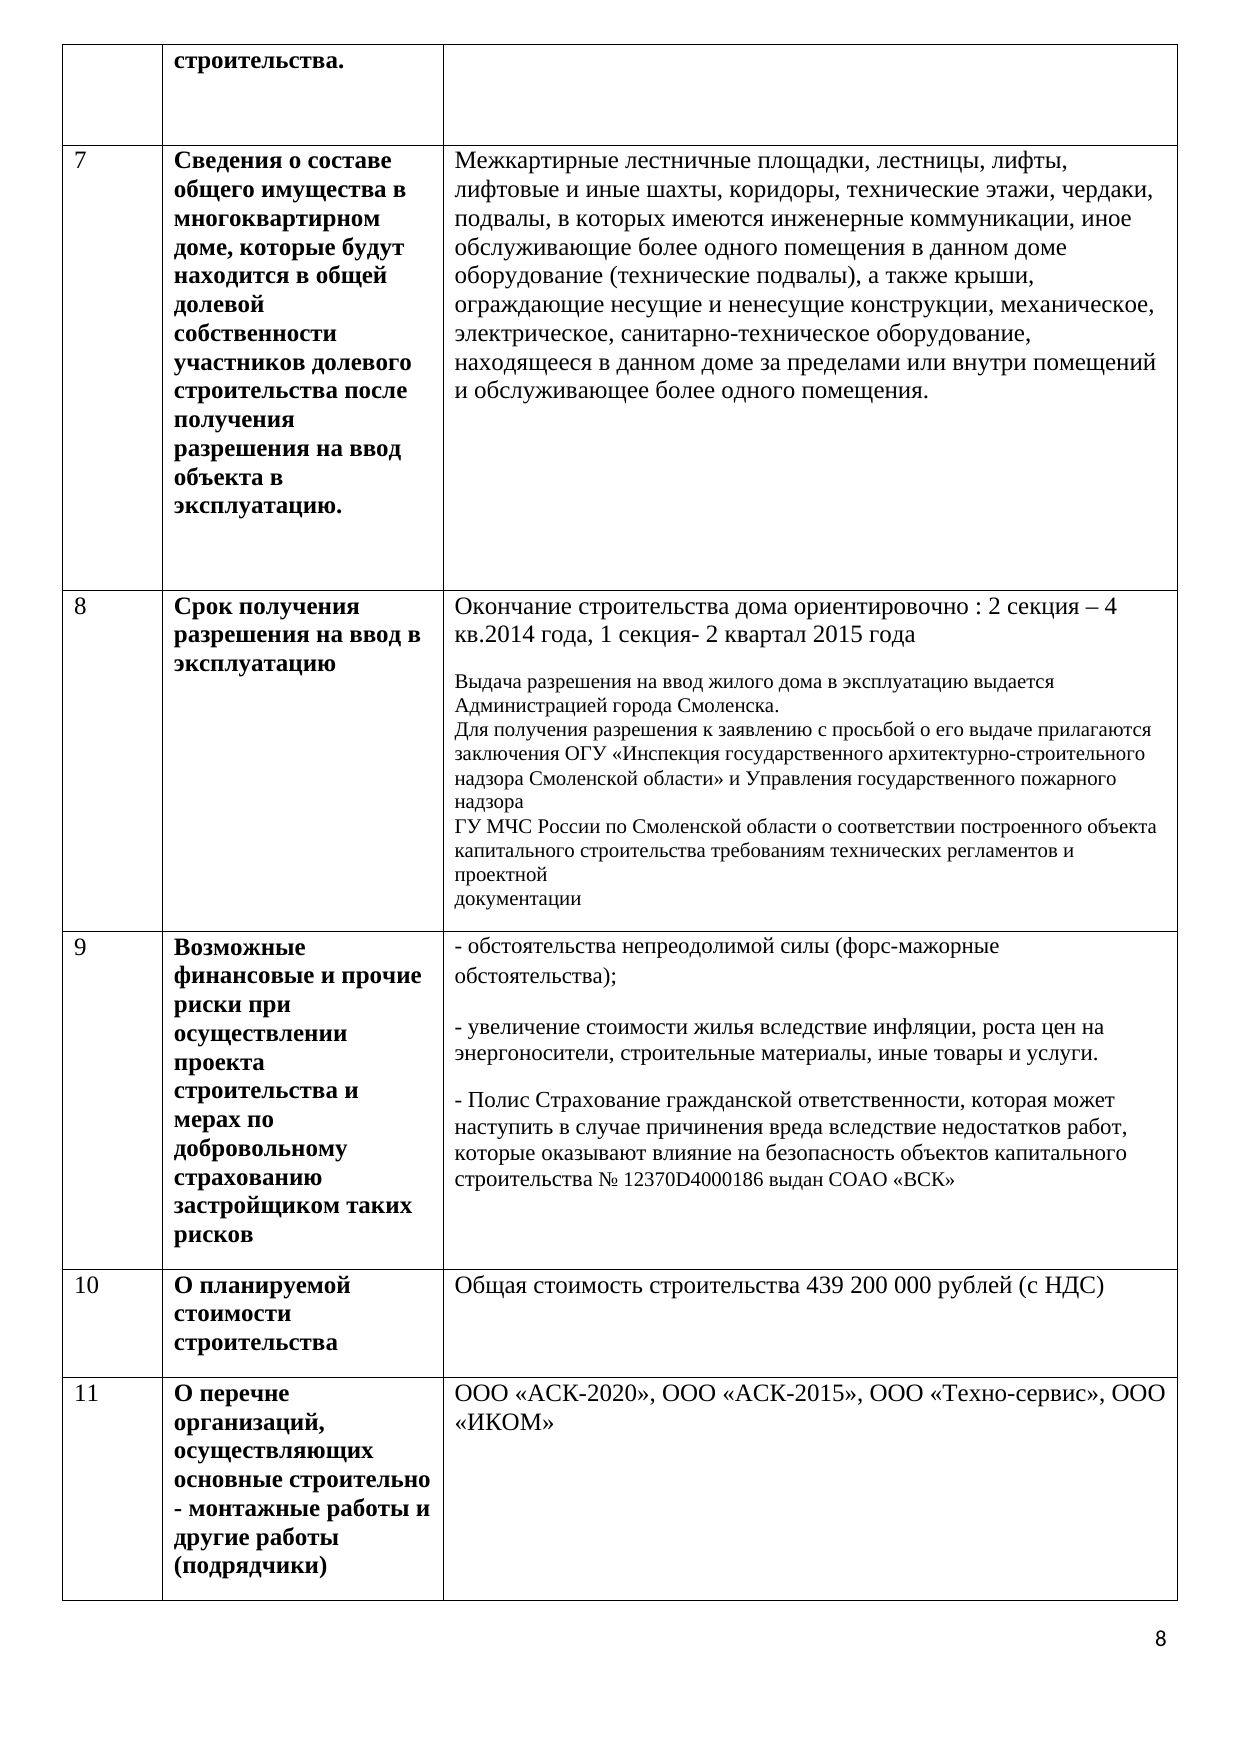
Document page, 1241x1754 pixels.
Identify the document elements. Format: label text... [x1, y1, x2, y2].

table_cell О планируемой стоимости строительства [163, 1270, 442, 1377]
table_cell - обстоятельства непреодолимой силы (форс-мажорные обстоятельства); - увеличение стоимости жилья вследствие инфляции, роста цен на энергоносители, строительные материалы, иные товары и услуги. - Полис Страхование гражданской ответственности, которая может наступить в случае причинения вреда вследствие недостатков работ, которые оказывают влияние на безопасность объектов капитального строительства № 12370D4000186 выдан СОАО «ВСК» [443, 932, 1177, 1269]
table_cell ООО «АСК-2020», ООО «АСК-2015», ООО «Техно-сервис», ООО «ИКОМ» [443, 1378, 1177, 1600]
table_cell 11 [63, 1378, 162, 1600]
table_cell Окончание строительства дома ориентировочно : 2 секция – 4 кв.2014 года, 1 секция- 2 квартал 2015 года Выдача разрешения на ввод жилого дома в эксплуатацию выдается Администрацией города Смоленска. Для получения разрешения к заявлению с просьбой о его выдаче прилагаются заключения ОГУ «Инспекция государственного архитектурно-строительного надзора Смоленской области» и Управления государственного пожарного надзора ГУ МЧС России по Смоленской области о соответствии построенного объекта капитального строительства требованиям технических регламентов и проектной документации [443, 591, 1177, 931]
table_cell Сведения о составе общего имущества в многоквартирном доме, которые будут находится в общей долевой собственности участников долевого строительства после получения разрешения на ввод объекта в эксплуатацию. [163, 146, 442, 590]
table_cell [163, 45, 442, 144]
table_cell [443, 45, 1177, 144]
table_cell 10 [63, 1270, 162, 1377]
table_cell О перечне организаций, осуществляющих основные строительно - монтажные работы и другие работы (подрядчики) [163, 1378, 442, 1600]
table_cell Срок получения разрешения на ввод в эксплуатацию [163, 591, 442, 931]
table_cell 8 [63, 591, 162, 931]
table_cell Межкартирные лестничные площадки, лестницы, лифты, лифтовые и иные шахты, коридоры, технические этажи, чердаки, подвалы, в которых имеются инженерные коммуникации, иное обслуживающие более одного помещения в данном доме оборудование (технические подвалы), а также крыши, ограждающие несущие и ненесущие конструкции, механическое, электрическое, санитарно-техническое оборудование, находящееся в данном доме за пределами или внутри помещений и обслуживающее более одного помещения. [443, 146, 1177, 590]
table_cell 6 [63, 45, 162, 144]
table_cell Возможные финансовые и прочие риски при осуществлении проекта строительства и мерах по добровольному страхованию застройщиком таких рисков [163, 932, 442, 1269]
table_cell Общая стоимость строительства 439 200 000 рублей (с НДС) [443, 1270, 1177, 1377]
table_cell 9 [63, 932, 162, 1269]
table_cell 7 [63, 146, 162, 590]
